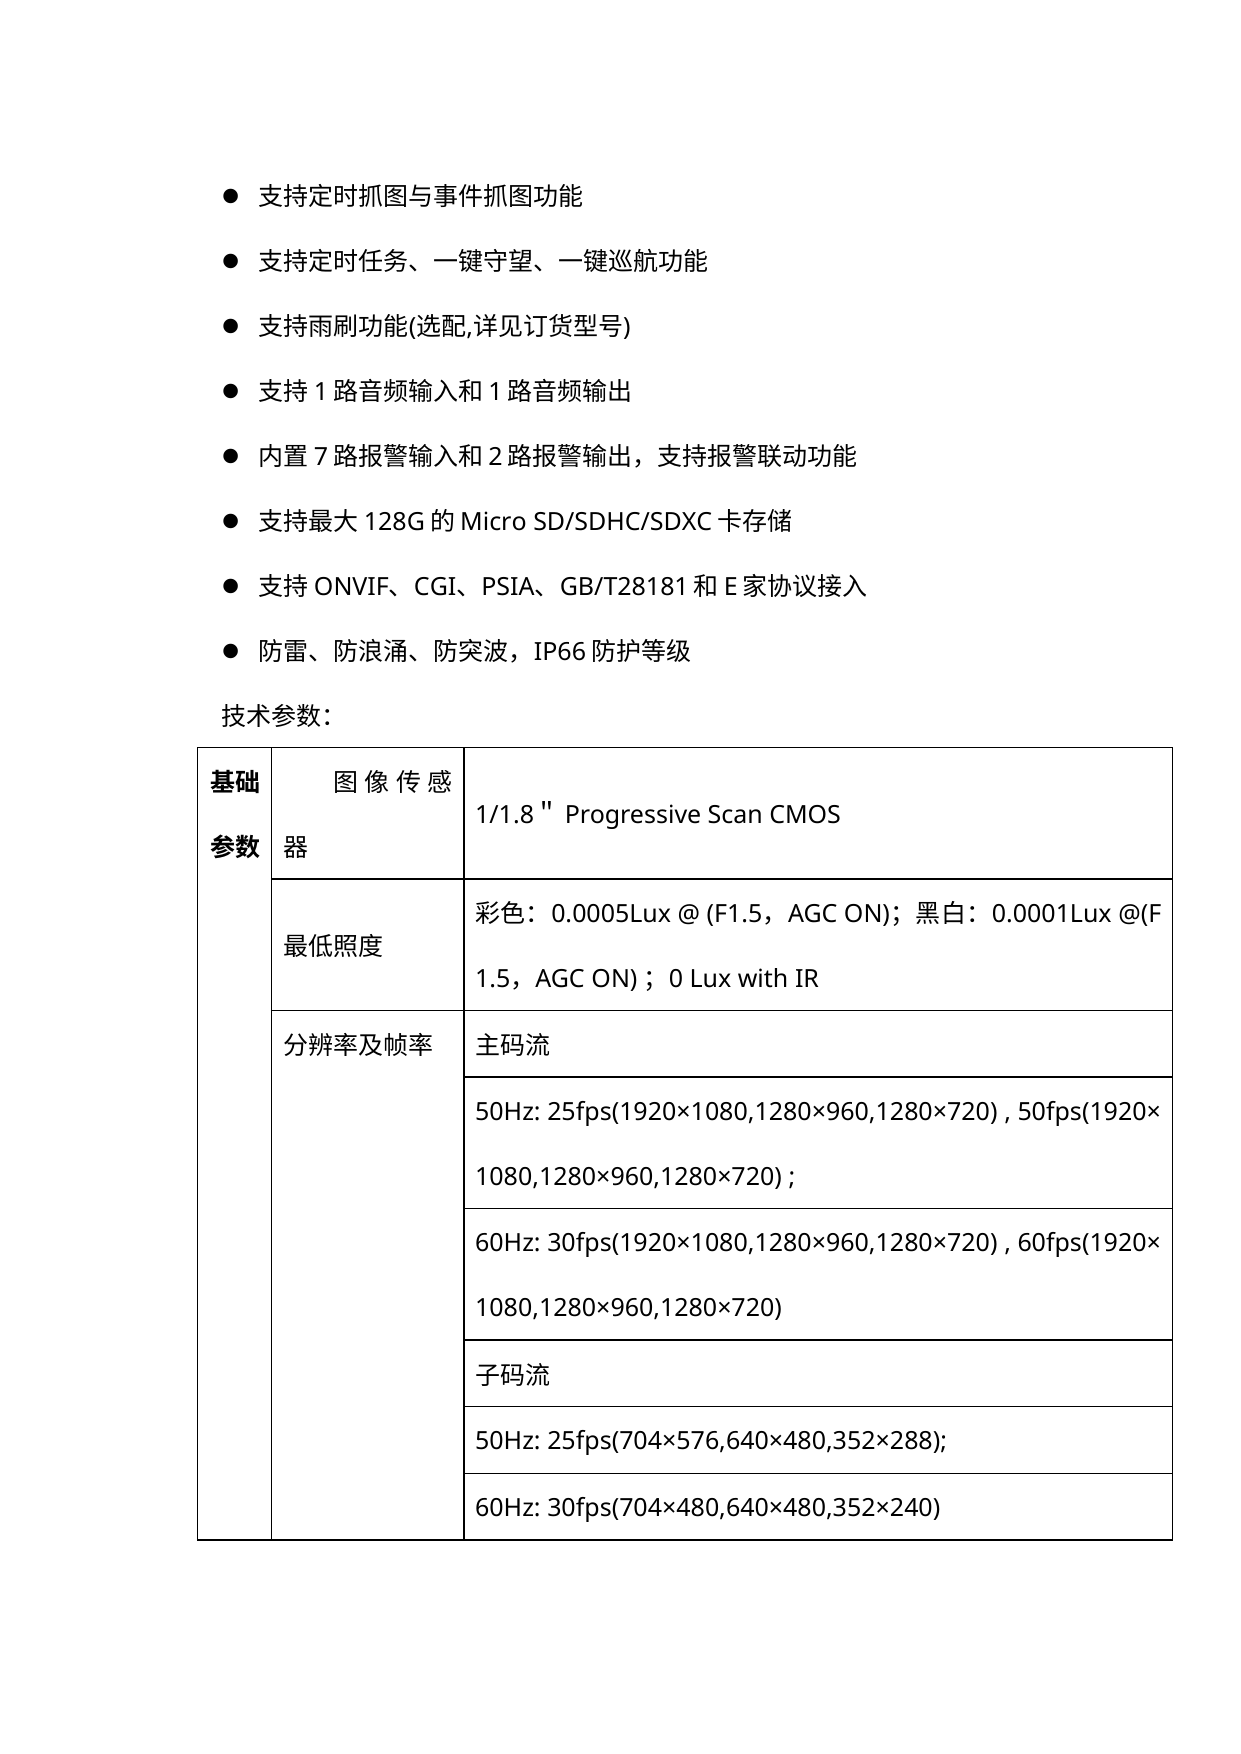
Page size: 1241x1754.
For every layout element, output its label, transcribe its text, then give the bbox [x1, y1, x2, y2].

table_cell 60Hz: 30fps(704×480,640×480,352×240) [465, 1474, 1172, 1539]
list 支持1路音频输入和1路音频输出 [171, 357, 1116, 422]
table_cell 50Hz: 25fps(704×576,640×480,352×288); [465, 1407, 1172, 1472]
table_cell 50Hz: 25fps(1920×1080,1280×960,1280×720) , 50fps(1920×1080,1280×960,1280×720) ; [465, 1078, 1172, 1208]
table_cell 子码流 [465, 1341, 1172, 1406]
table_cell 主码流 [465, 1011, 1172, 1076]
list 内置7路报警输入和2路报警输出，支持报警联动功能 [171, 422, 1116, 487]
table_cell 分辨率及帧率 [272, 1011, 463, 1539]
table_cell 最低照度 [272, 880, 463, 1009]
list 支持定时抓图与事件抓图功能 [171, 162, 1116, 227]
list 支持ONVIF、CGI、PSIA、GB/T28181和E家协议接入 [171, 552, 1116, 617]
list 支持雨刷功能(选配,详见订货型号) [171, 292, 1116, 357]
table_cell 彩色：0.0005Lux @ (F1.5，AGC ON)；黑白：0.0001Lux @(F1.5，AGC ON) ；0 Lux with IR [465, 880, 1172, 1009]
text 技术参数： [171, 682, 1116, 747]
list 支持最大128G的Micro SD/SDHC/SDXC卡存储 [171, 487, 1116, 552]
table_header 1/1.8＂ Progressive Scan CMOS [465, 748, 1172, 878]
list 防雷、防浪涌、防突波，IP66防护等级 [171, 617, 1116, 682]
table_cell 60Hz: 30fps(1920×1080,1280×960,1280×720) , 60fps(1920×1080,1280×960,1280×720) [465, 1209, 1172, 1339]
list 支持定时任务、一键守望、一键巡航功能 [171, 227, 1116, 292]
table_header 基础参数 [198, 748, 271, 1539]
table_header 图像传感器 [272, 748, 463, 878]
